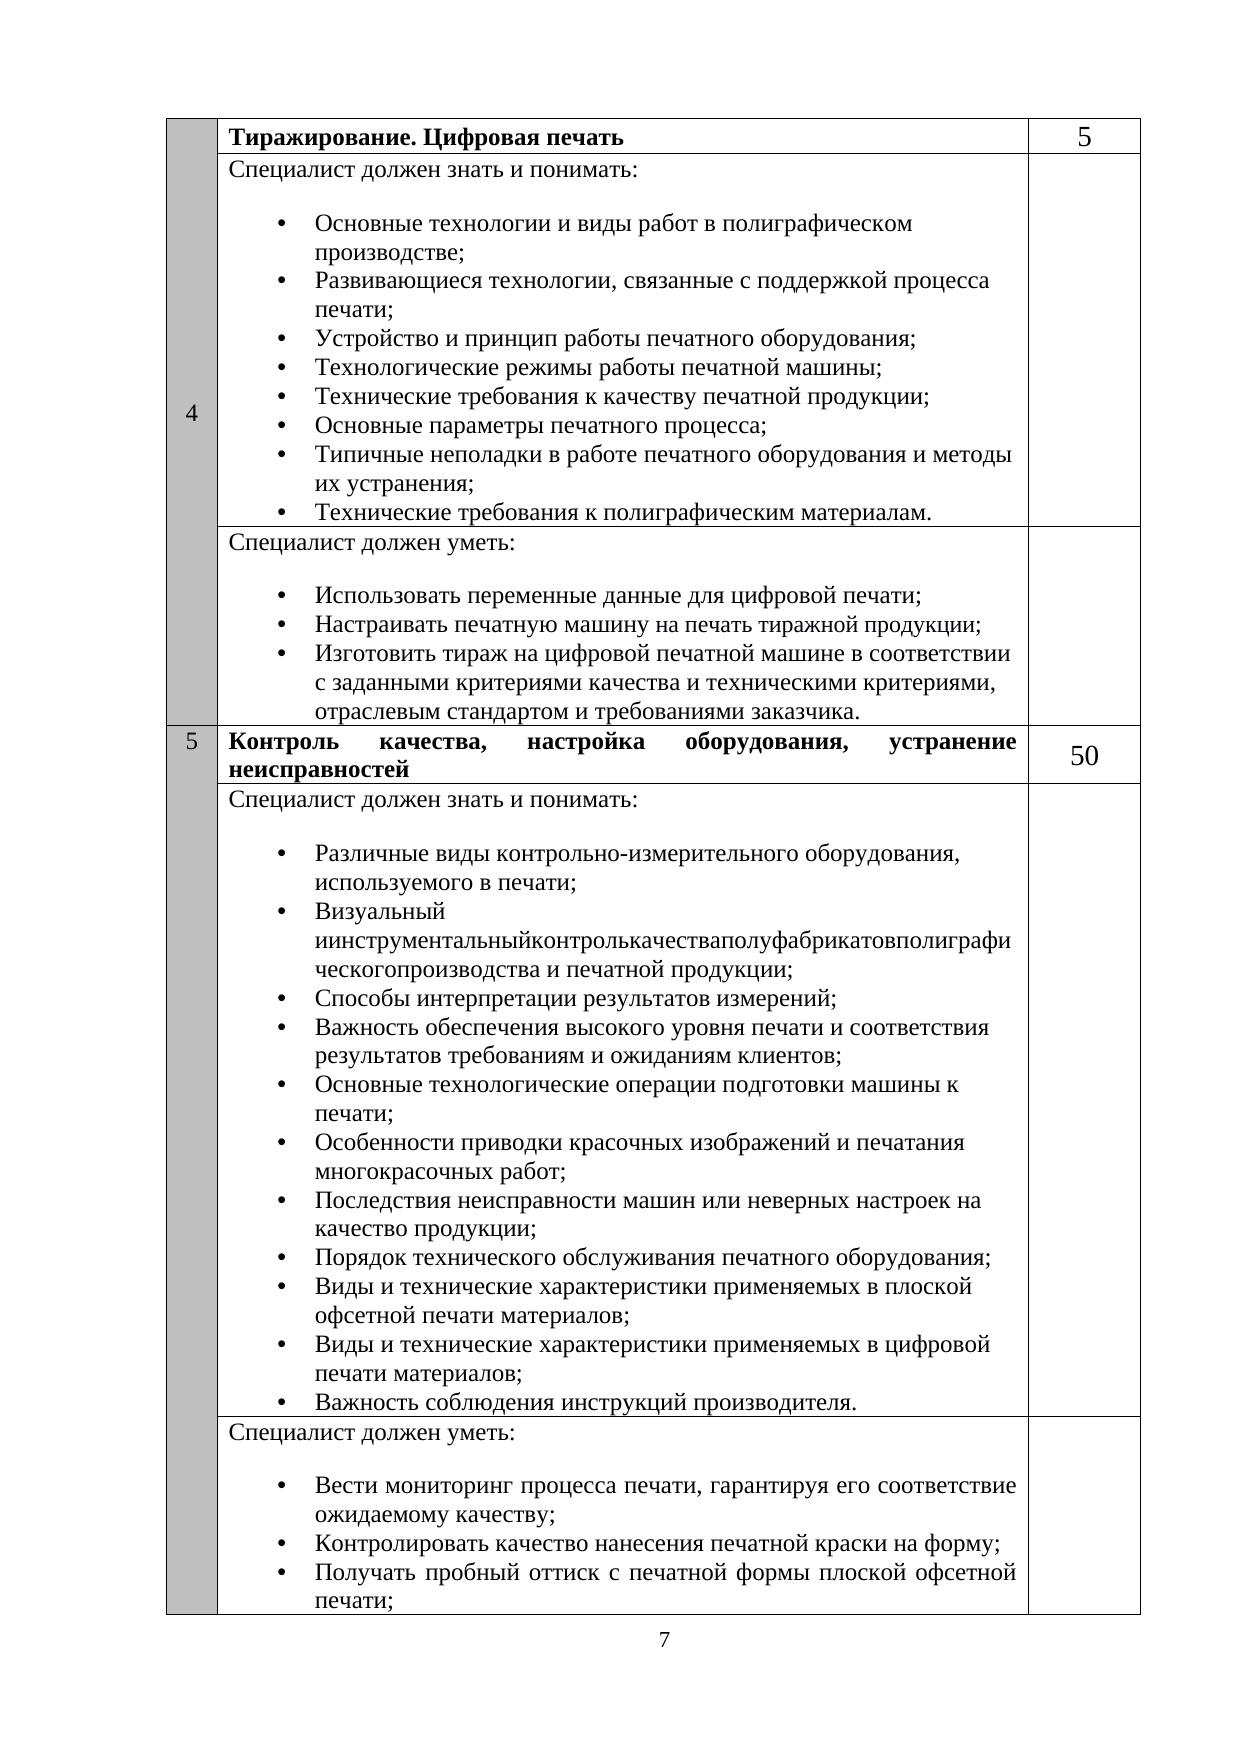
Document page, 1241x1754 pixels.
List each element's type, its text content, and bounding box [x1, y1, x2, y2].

table_cell [1029, 527, 1140, 725]
table_cell 4 [167, 119, 217, 725]
table_cell 50 [1029, 726, 1140, 783]
table_cell Специалист должен знать и понимать: Различные виды контрольно-измерительного оборудования, используемого в печати; Визуальный иинструментальныйконтролькачестваполуфабрикатовполиграфическогопроизводства и печатной продукции; Способы интерпретации результатов измерений; Важность обеспечения высокого уровня печати и соответствия результатов требованиям и ожиданиям клиентов; Основные технологические операции подготовки машины к печати; Особенности приводки красочных изображений и печатания многокрасочных работ; Последствия неисправности машин или неверных настроек на качество продукции; Порядок технического обслуживания печатного оборудования; Виды и технические характеристики применяемых в плоской офсетной печати материалов; Виды и технические характеристики применяемых в цифровой печати материалов; Важность соблюдения инструкций производителя. [218, 784, 1028, 1416]
table_cell 5 [167, 726, 217, 1614]
table_cell Специалист должен уметь: Использовать переменные данные для цифровой печати; Настраивать печатную машину на печать тиражной продукции; Изготовить тираж на цифровой печатной машине в соответствии с заданными критериями качества и техническими критериями, отраслевым стандартом и требованиями заказчика. [218, 527, 1028, 725]
table_cell Контроль качества, настройка оборудования, устранение неисправностей [218, 726, 1028, 783]
table_cell [1029, 154, 1140, 526]
table_cell 5 [1029, 119, 1140, 153]
table_cell Тиражирование. Цифровая печать [218, 119, 1028, 153]
table_cell [1029, 1417, 1140, 1614]
table_cell Специалист должен знать и понимать: Основные технологии и виды работ в полиграфическом производстве; Развивающиеся технологии, связанные с поддержкой процесса печати; Устройство и принцип работы печатного оборудования; Технологические режимы работы печатной машины; Технические требования к качеству печатной продукции; Основные параметры печатного процесса; Типичные неполадки в работе печатного оборудования и методы их устранения; Технические требования к полиграфическим материалам. [218, 154, 1028, 526]
table_cell [1029, 784, 1140, 1416]
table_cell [218, 1417, 1028, 1614]
